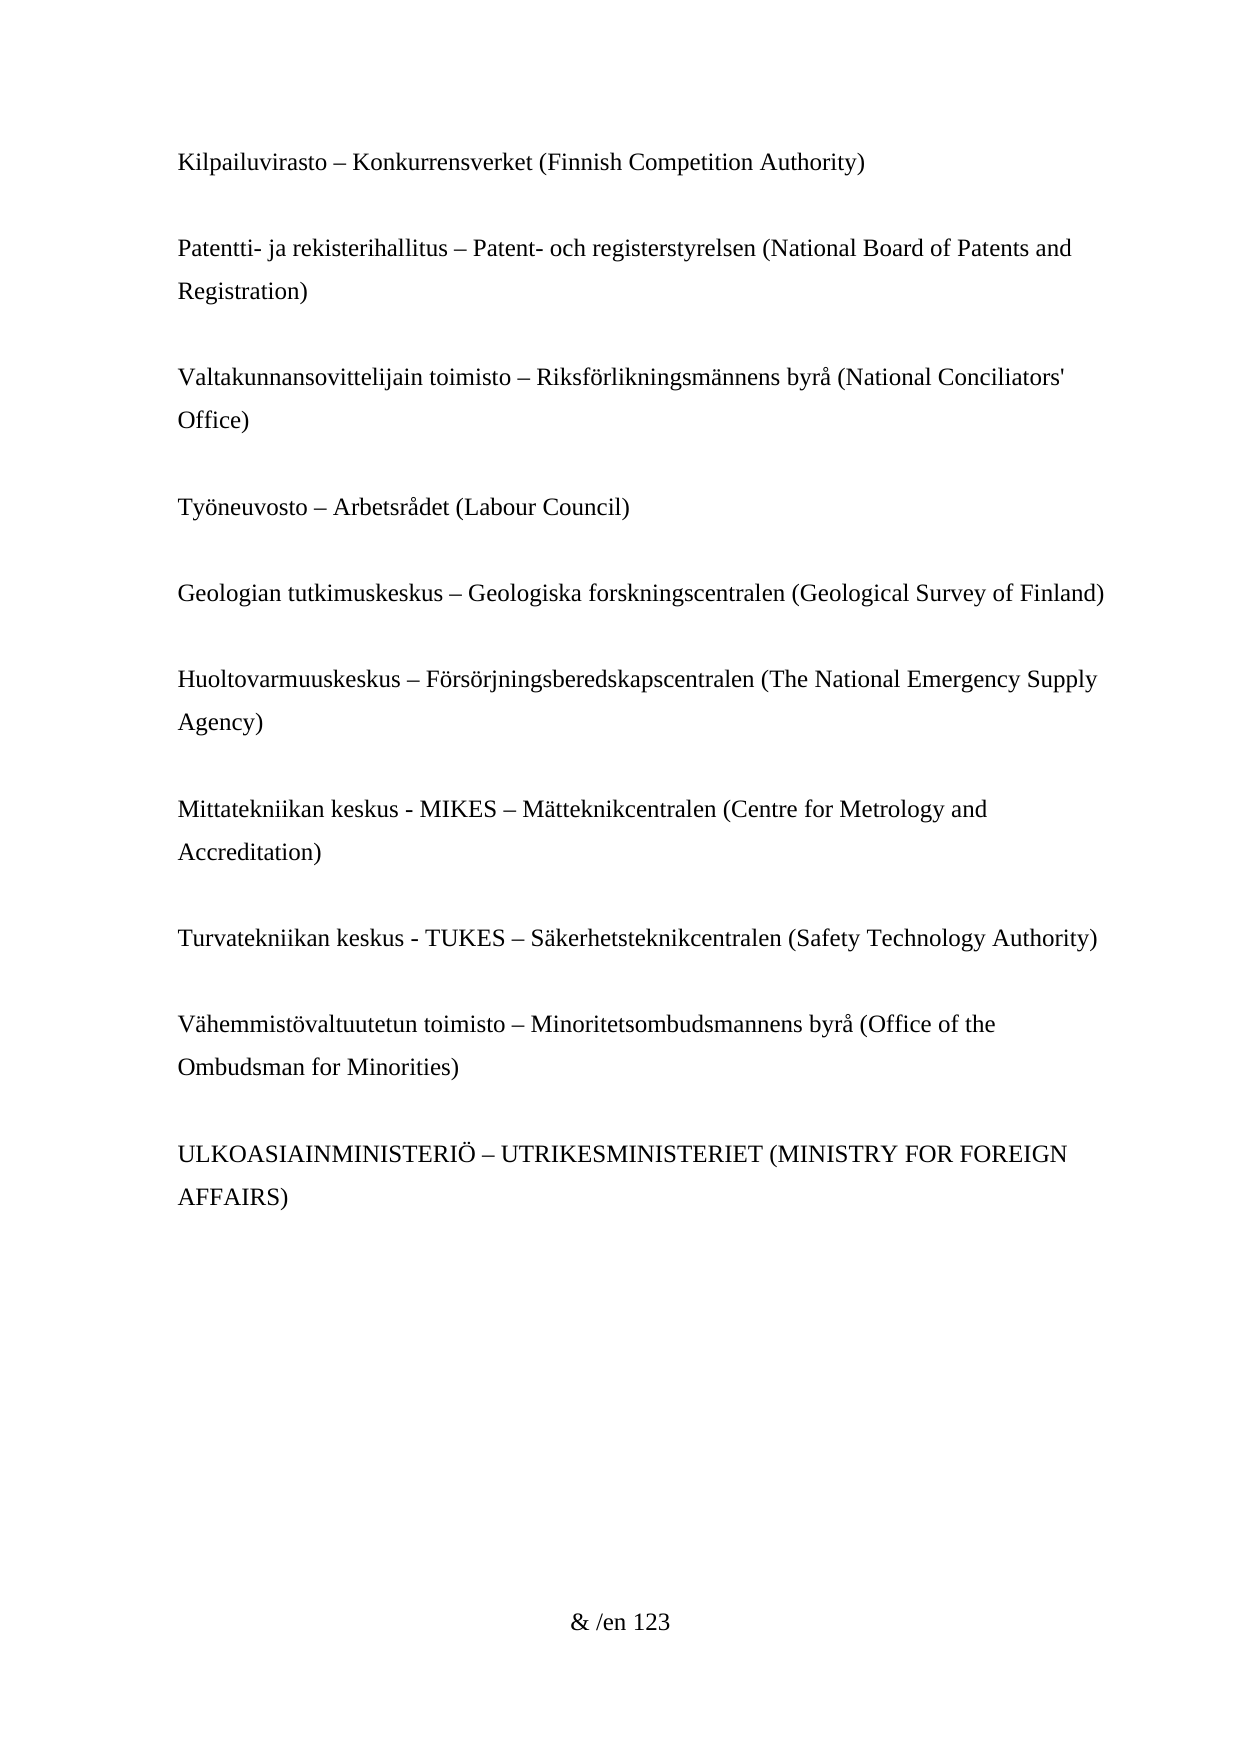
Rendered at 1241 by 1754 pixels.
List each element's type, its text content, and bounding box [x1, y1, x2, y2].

text Valtakunnansovittelijain toimisto – Riksförlikningsmännens byrå (National Conciliators' Office) [177, 362, 1122, 434]
text ULKOASIAINMINISTERIÖ – UTRIKESMINISTERIET (MINISTRY FOR FOREIGN AFFAIRS) [177, 1139, 1122, 1211]
text Työneuvosto – Arbetsrådet (Labour Council) [177, 492, 1122, 521]
text Mittatekniikan keskus - MIKES – Mätteknikcentralen (Centre for Metrology and Accreditation) [177, 794, 1122, 866]
text Vähemmistövaltuutetun toimisto – Minoritetsombudsmannens byrå (Office of the Ombudsman for Minorities) [177, 1009, 1122, 1081]
text Geologian tutkimuskeskus – Geologiska forskningscentralen (Geological Survey of Finland) [177, 578, 1122, 607]
text Kilpailuvirasto – Konkurrensverket (Finnish Competition Authority) [177, 147, 1122, 176]
text Turvatekniikan keskus - TUKES – Säkerhetsteknikcentralen (Safety Technology Authority) [177, 923, 1122, 952]
text Patentti- ja rekisterihallitus – Patent- och registerstyrelsen (National Board of Patents and Registration) [177, 233, 1122, 305]
text Huoltovarmuuskeskus – Försörjningsberedskapscentralen (The National Emergency Supply Agency) [177, 664, 1122, 736]
